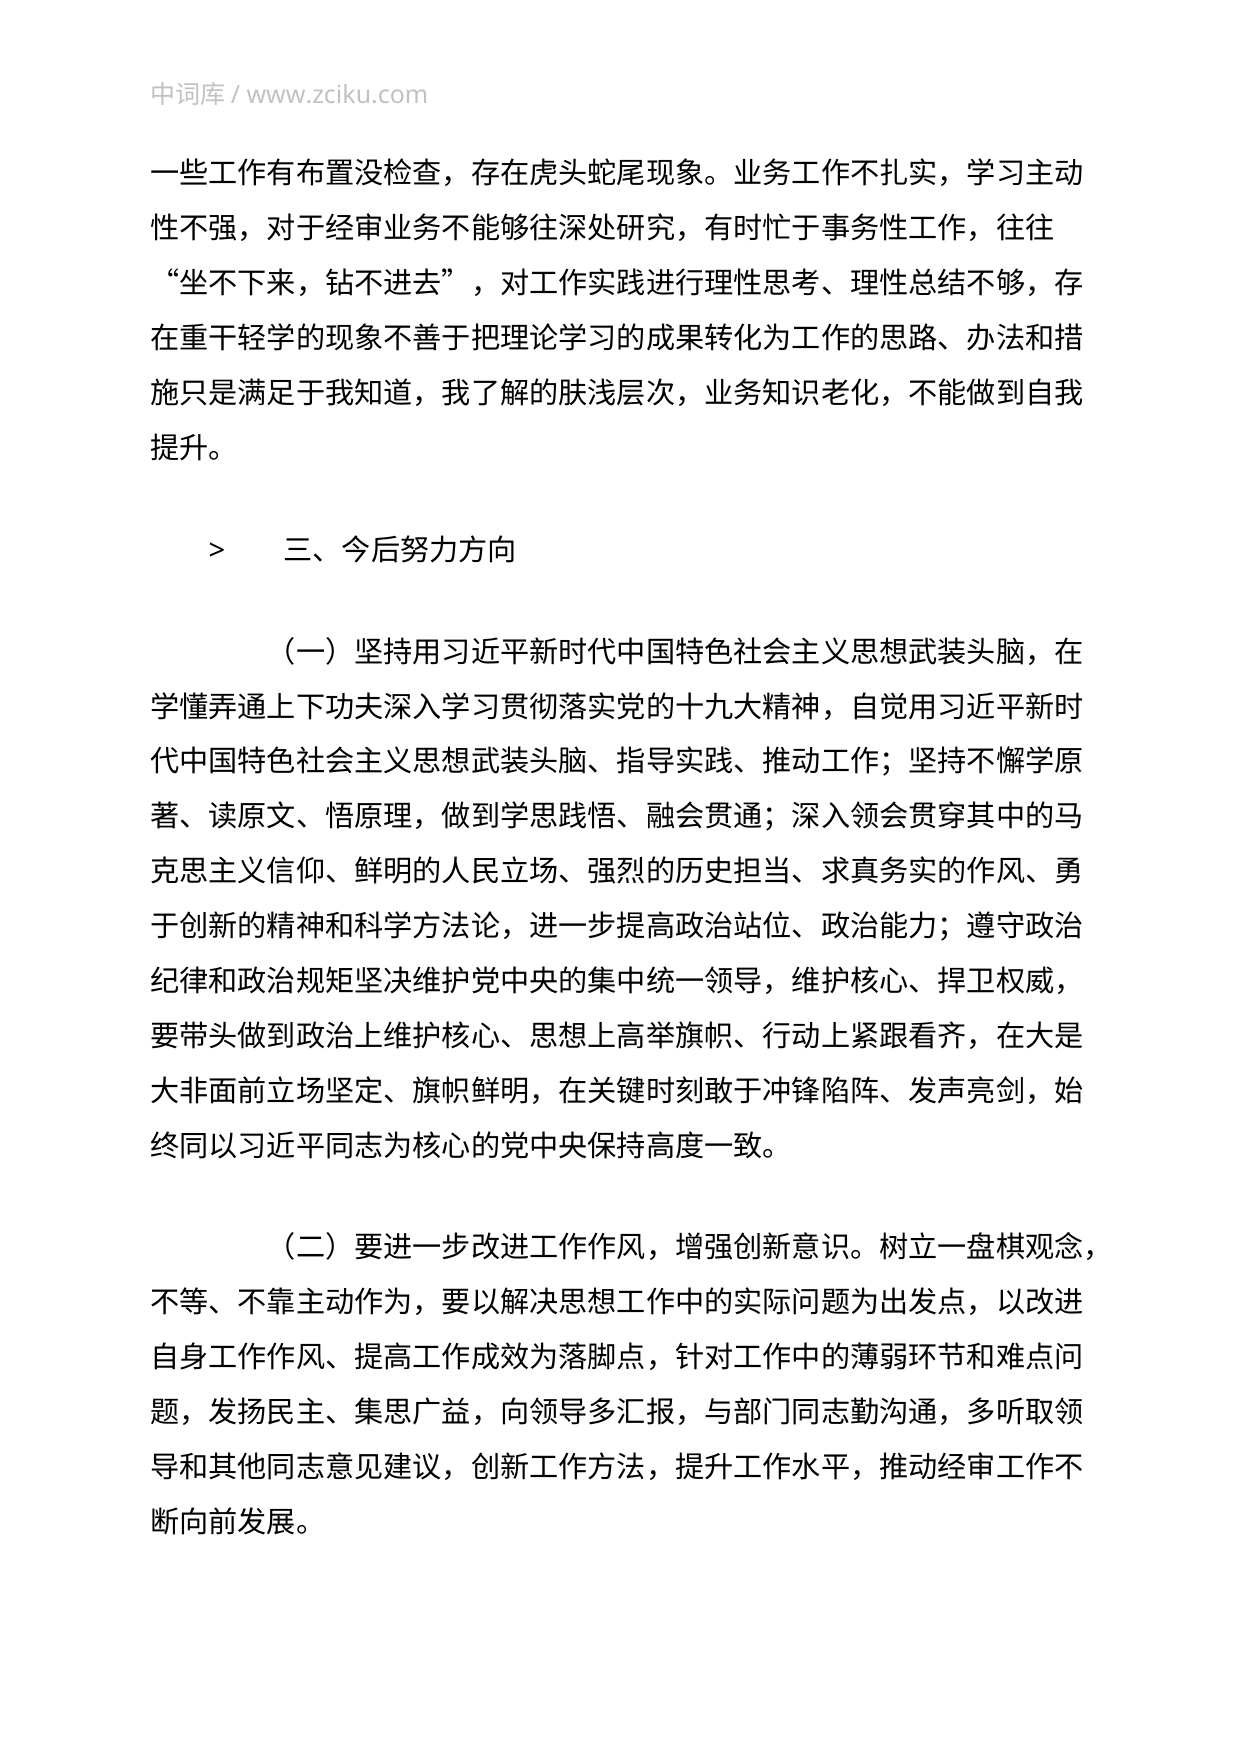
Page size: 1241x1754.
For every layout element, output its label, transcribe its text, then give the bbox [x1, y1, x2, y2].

text > 三、今后努力方向 [150, 526, 1090, 569]
text （二）要进一步改进工作作风，增强创新意识。树立一盘棋观念，不等、不靠主动作为，要以解决思想工作中的实际问题为出发点，以改进自身工作作风、提高工作成效为落脚点，针对工作中的薄弱环节和难点问题，发扬民主、集思广益，向领导多汇报，与部门同志勤沟通，多听取领导和其他同志意见建议，创新工作方法，提升工作水平，推动经审工作不断向前发展。 [150, 1224, 1090, 1541]
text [150, 150, 1090, 467]
text （一）坚持用习近平新时代中国特色社会主义思想武装头脑，在学懂弄通上下功夫深入学习贯彻落实党的十九大精神，自觉用习近平新时代中国特色社会主义思想武装头脑、指导实践、推动工作；坚持不懈学原著、读原文、悟原理，做到学思践悟、融会贯通；深入领会贯穿其中的马克思主义信仰、鲜明的人民立场、强烈的历史担当、求真务实的作风、勇于创新的精神和科学方法论，进一步提高政治站位、政治能力；遵守政治纪律和政治规矩坚决维护党中央的集中统一领导，维护核心、捍卫权威，要带头做到政治上维护核心、思想上高举旗帜、行动上紧跟看齐，在大是大非面前立场坚定、旗帜鲜明，在关键时刻敢于冲锋陷阵、发声亮剑，始终同以习近平同志为核心的党中央保持高度一致。 [150, 628, 1090, 1164]
